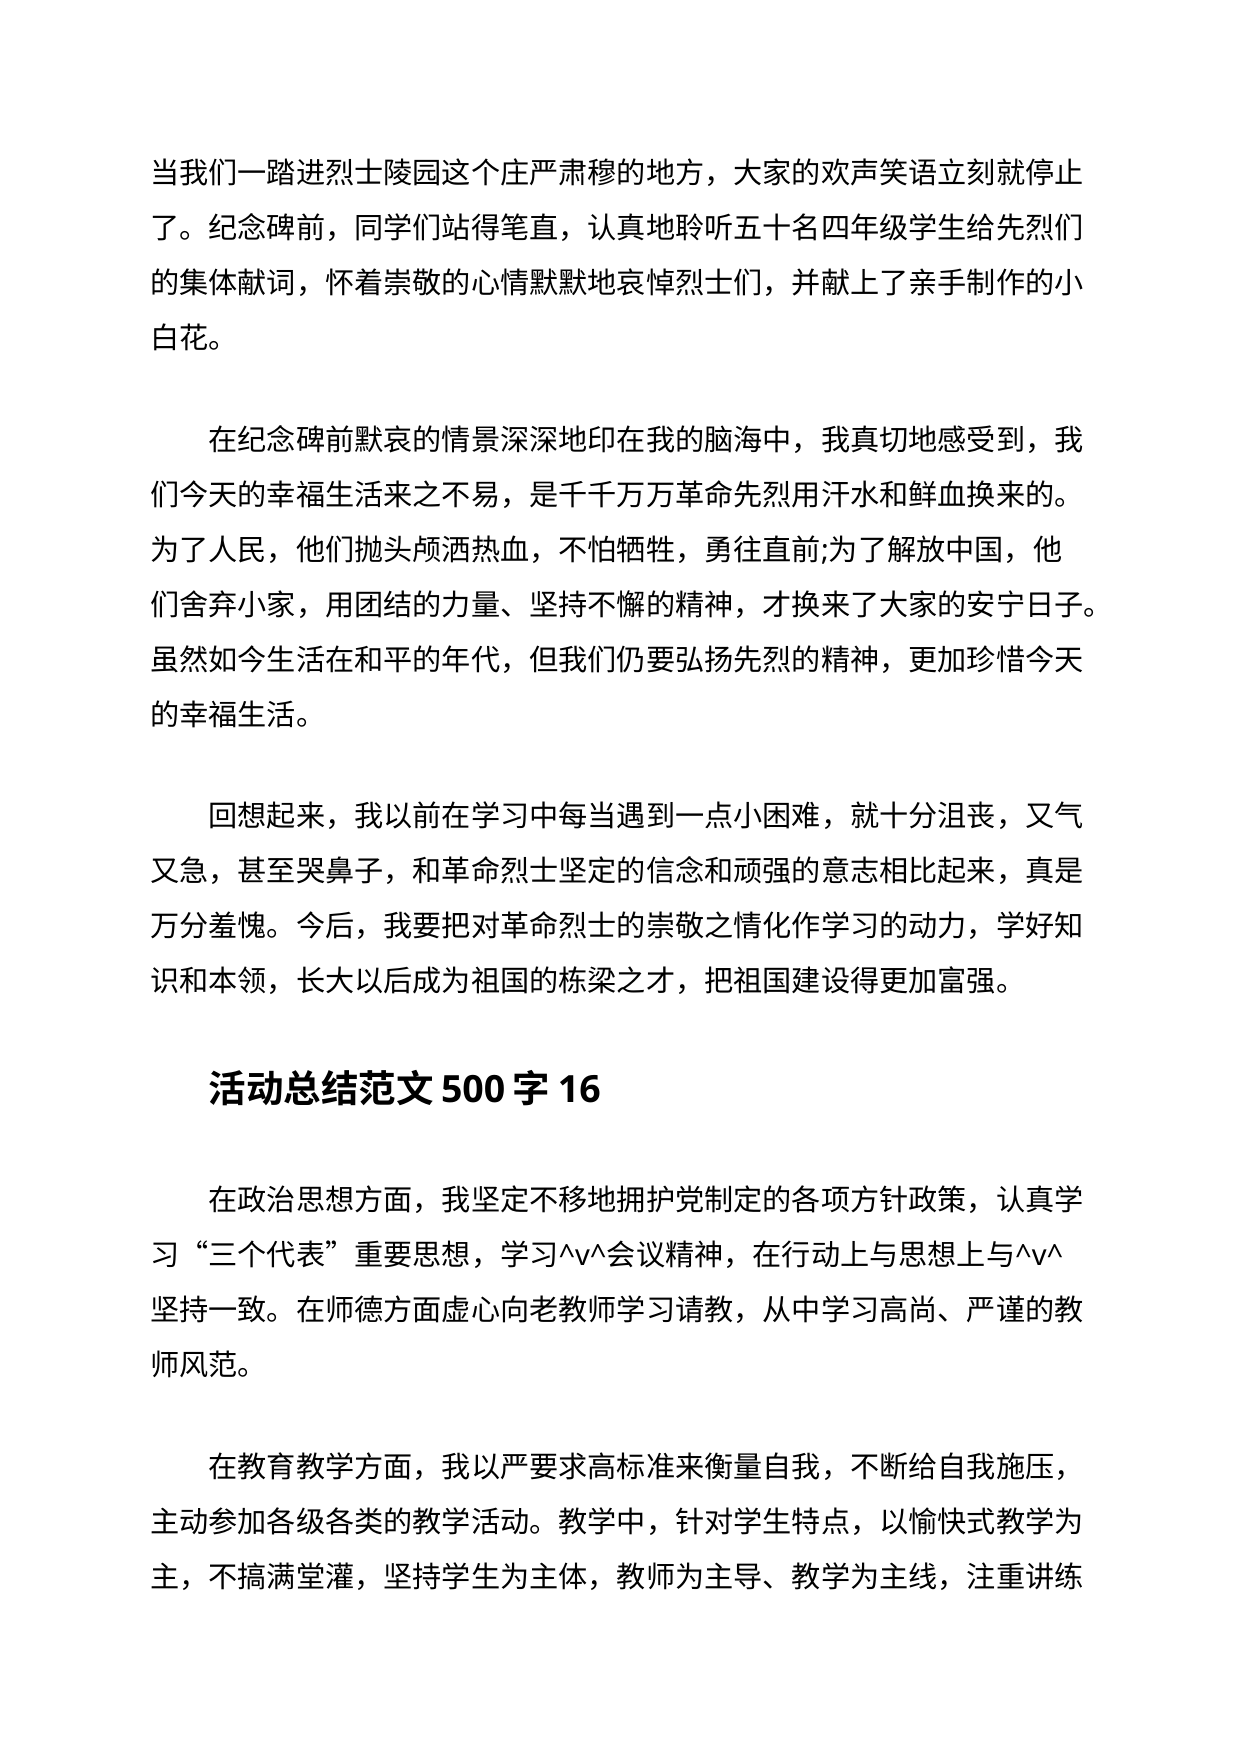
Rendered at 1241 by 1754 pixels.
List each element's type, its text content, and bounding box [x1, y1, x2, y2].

text 在纪念碑前默哀的情景深深地印在我的脑海中，我真切地感受到，我们今天的幸福生活来之不易，是千千万万革命先烈用汗水和鲜血换来的。为了人民，他们抛头颅洒热血，不怕牺牲，勇往直前;为了解放中国，他们舍弃小家，用团结的力量、坚持不懈的精神，才换来了大家的安宁日子。虽然如今生活在和平的年代，但我们仍要弘扬先烈的精神，更加珍惜今天的幸福生活。 [150, 416, 1090, 733]
text 回想起来，我以前在学习中每当遇到一点小困难，就十分沮丧，又气又急，甚至哭鼻子，和革命烈士坚定的信念和顽强的意志相比起来，真是万分羞愧。今后，我要把对革命烈士的崇敬之情化作学习的动力，学好知识和本领，长大以后成为祖国的栋梁之才，把祖国建设得更加富强。 [150, 793, 1090, 1000]
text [150, 150, 1090, 357]
text 在政治思想方面，我坚定不移地拥护党制定的各项方针政策，认真学习“三个代表”重要思想，学习^v^会议精神，在行动上与思想上与^v^坚持一致。在师德方面虚心向老教师学习请教，从中学习高尚、严谨的教师风范。 [150, 1177, 1090, 1384]
text 活动总结范文500字16 [150, 1059, 1090, 1114]
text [150, 1443, 1090, 1596]
